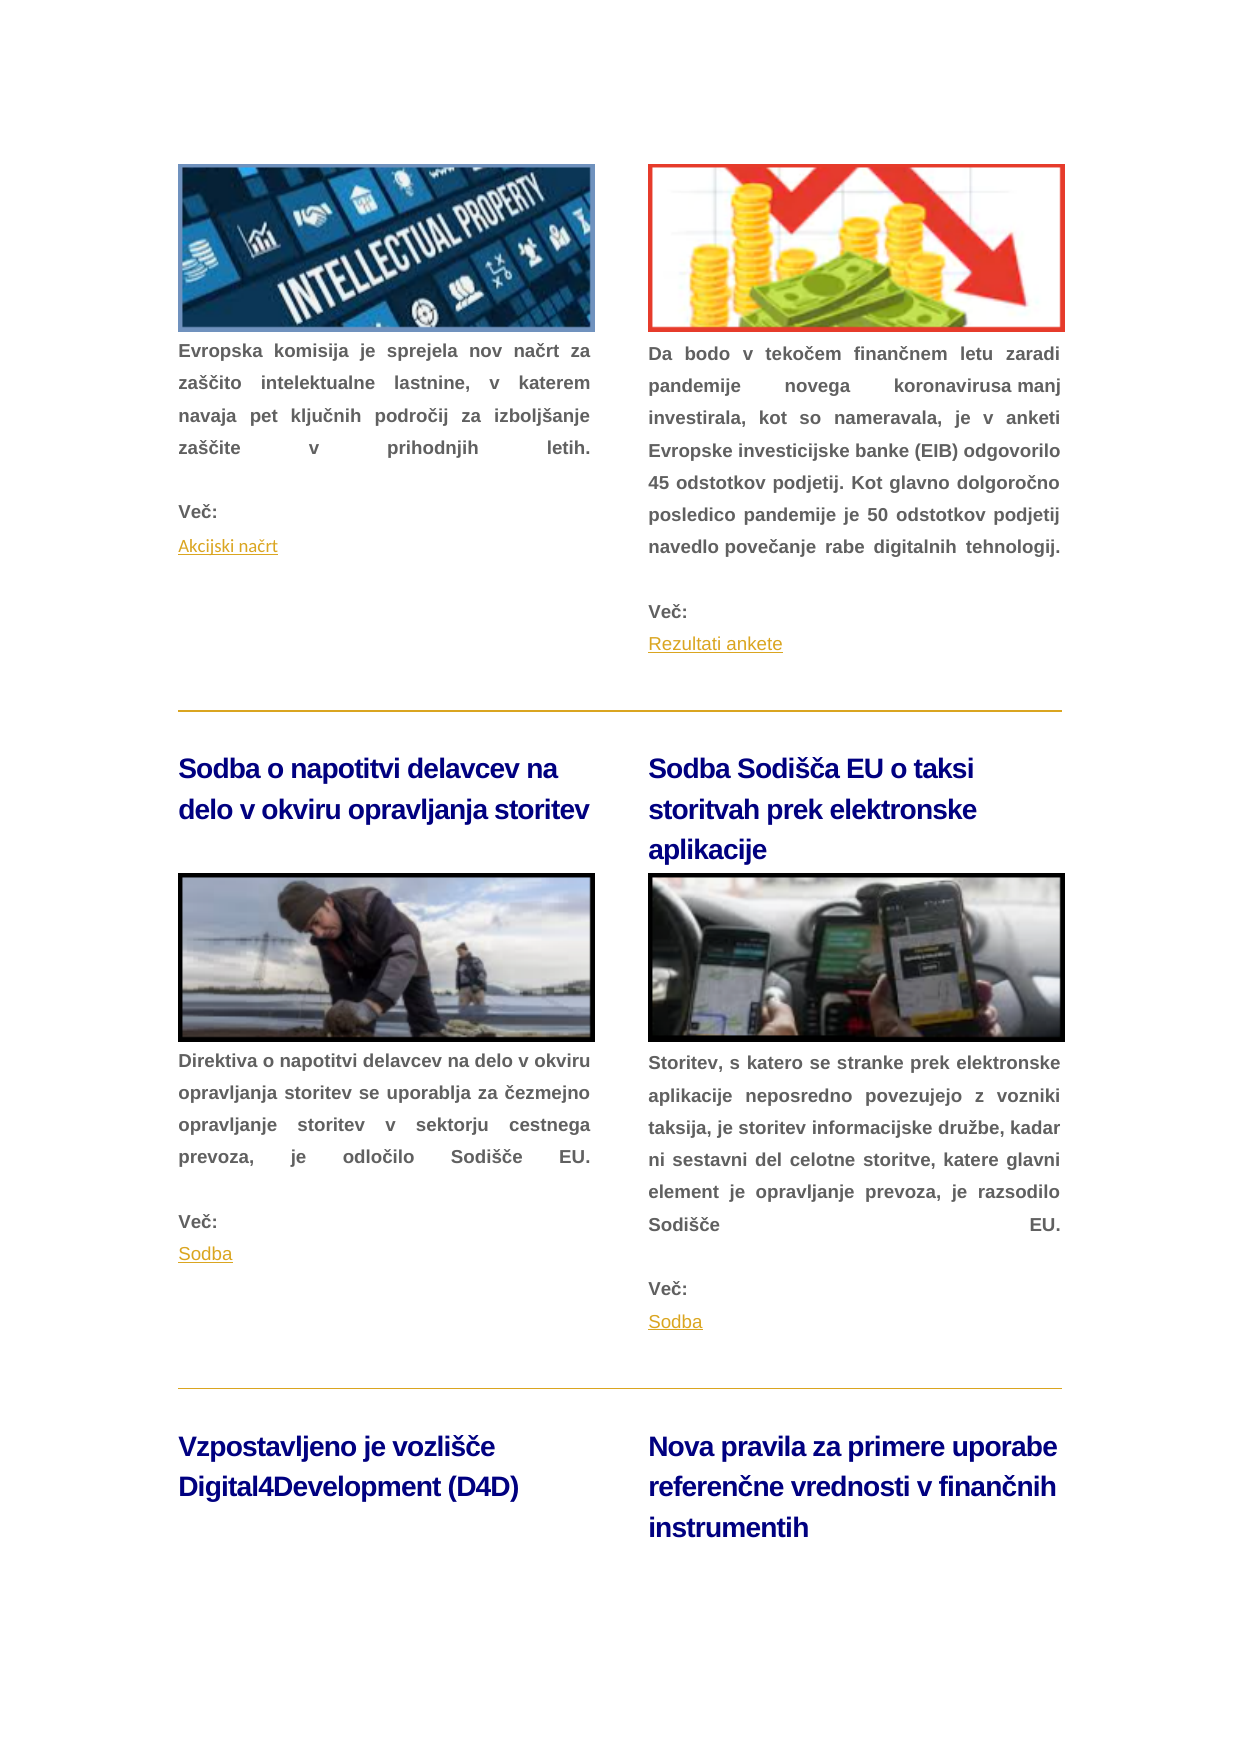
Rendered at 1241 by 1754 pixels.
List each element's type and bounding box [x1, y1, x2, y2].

picture [648, 164, 1065, 332]
table_header [150, 1360, 1090, 1416]
picture [178, 164, 595, 332]
picture [648, 873, 1065, 1042]
table_header [150, 739, 1090, 1359]
table_header [150, 1416, 1090, 1565]
table_header [150, 682, 1090, 738]
table_header [150, 150, 1090, 682]
picture [178, 873, 595, 1042]
